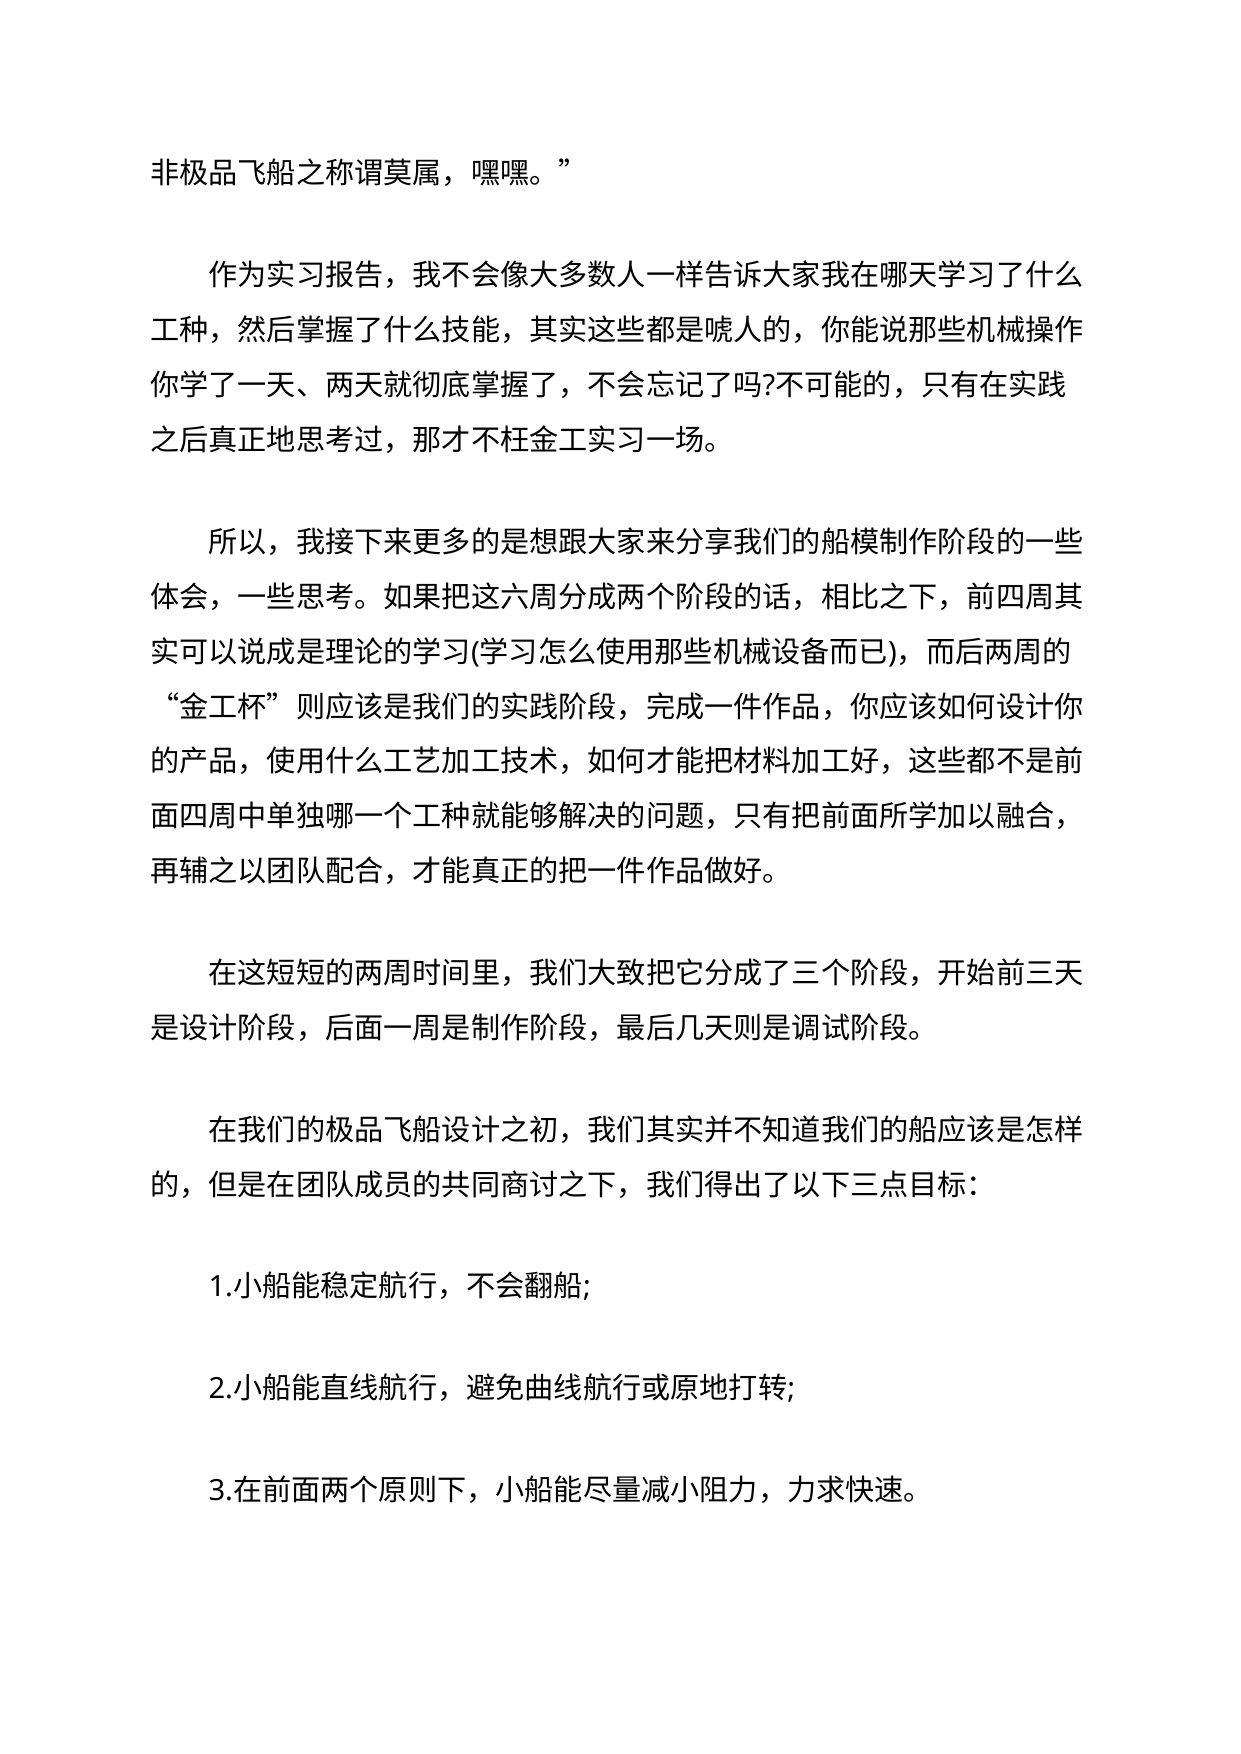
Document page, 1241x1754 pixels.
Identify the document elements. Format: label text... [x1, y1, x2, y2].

text 作为实习报告，我不会像大多数人一样告诉大家我在哪天学习了什么工种，然后掌握了什么技能，其实这些都是唬人的，你能说那些机械操作你学了一天、两天就彻底掌握了，不会忘记了吗?不可能的，只有在实践之后真正地思考过，那才不枉金工实习一场。 [150, 252, 1090, 459]
text 在这短短的两周时间里，我们大致把它分成了三个阶段，开始前三天是设计阶段，后面一周是制作阶段，最后几天则是调试阶段。 [150, 949, 1090, 1047]
text 2.小船能直线航行，避免曲线航行或原地打转; [150, 1365, 1090, 1407]
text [150, 150, 1090, 192]
text 所以，我接下来更多的是想跟大家来分享我们的船模制作阶段的一些体会，一些思考。如果把这六周分成两个阶段的话，相比之下，前四周其实可以说成是理论的学习(学习怎么使用那些机械设备而已)，而后两周的“金工杯”则应该是我们的实践阶段，完成一件作品，你应该如何设计你的产品，使用什么工艺加工技术，如何才能把材料加工好，这些都不是前面四周中单独哪一个工种就能够解决的问题，只有把前面所学加以融合，再辅之以团队配合，才能真正的把一件作品做好。 [150, 518, 1090, 890]
text 1.小船能稳定航行，不会翻船; [150, 1263, 1090, 1305]
text 3.在前面两个原则下，小船能尽量减小阻力，力求快速。 [150, 1467, 1090, 1509]
text 在我们的极品飞船设计之初，我们其实并不知道我们的船应该是怎样的，但是在团队成员的共同商讨之下，我们得出了以下三点目标： [150, 1106, 1090, 1203]
